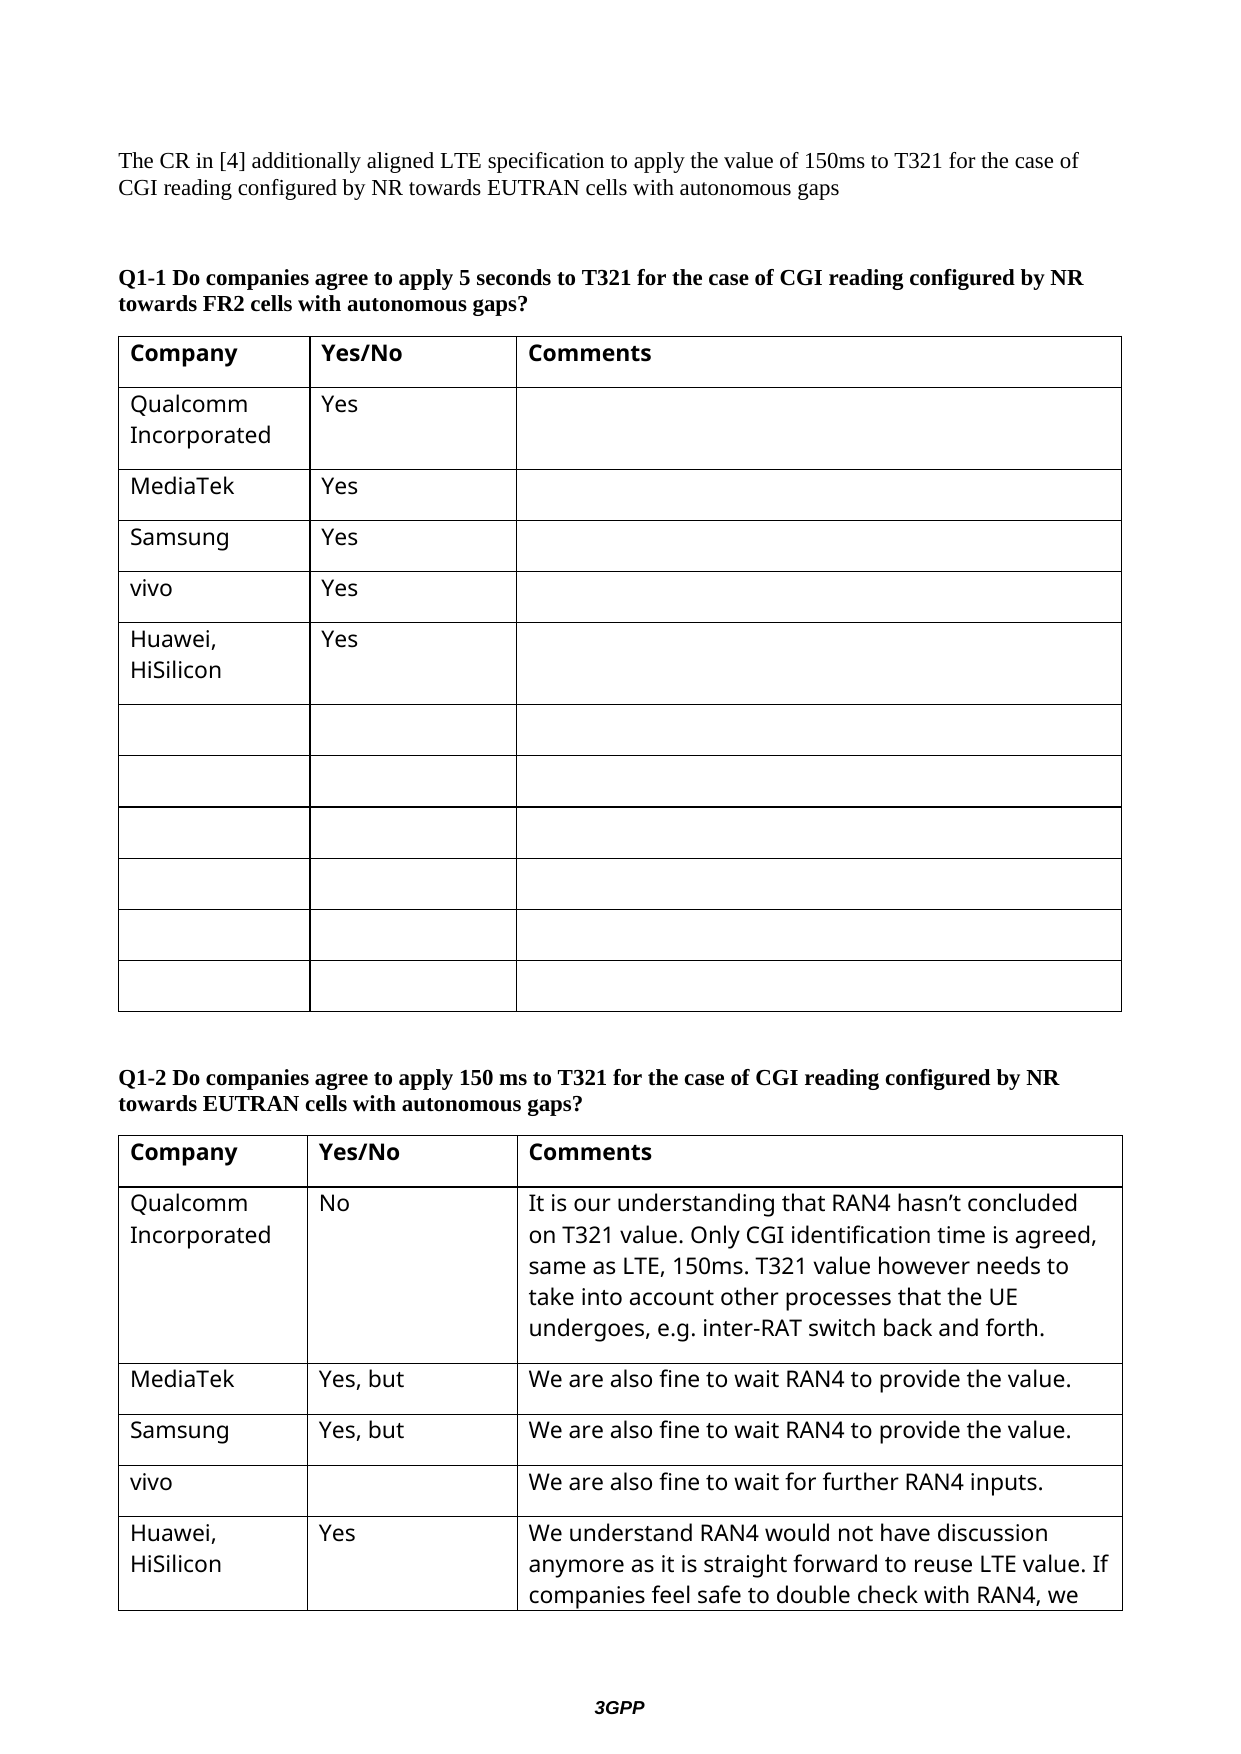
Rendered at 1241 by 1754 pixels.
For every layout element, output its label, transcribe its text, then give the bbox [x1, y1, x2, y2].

table_cell [311, 859, 516, 908]
table_cell [119, 961, 309, 1011]
table_header Yes/No [308, 1136, 517, 1186]
table_cell vivo [119, 1466, 307, 1516]
table_cell Yes, but [308, 1364, 517, 1413]
table_header Company [119, 337, 309, 387]
table_cell [119, 756, 309, 806]
table_cell It is our understanding that RAN4 hasn’t concluded on T321 value. Only CGI identification time is agreed, same as LTE, 150ms. T321 value however needs to take into account other processes that the UE undergoes, e.g. inter-RAT switch back and forth. [518, 1188, 1122, 1362]
table_cell [517, 705, 1121, 755]
table_cell Samsung [119, 521, 309, 571]
table_cell We are also fine to wait for further RAN4 inputs. [518, 1466, 1122, 1516]
table_cell [311, 961, 516, 1011]
table_cell We are also fine to wait RAN4 to provide the value. [518, 1364, 1122, 1413]
table_cell MediaTek [119, 470, 309, 520]
table_header Comments [518, 1136, 1122, 1186]
table_cell [119, 910, 309, 959]
table_cell [308, 1466, 517, 1516]
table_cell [518, 1517, 1122, 1610]
table_cell Huawei, HiSilicon [119, 623, 309, 704]
table_cell Yes [311, 470, 516, 520]
table_cell [517, 470, 1121, 520]
table_header Company [119, 1136, 307, 1186]
table_cell [517, 623, 1121, 704]
table_cell [517, 756, 1121, 806]
table_cell [311, 756, 516, 806]
table_header Comments [517, 337, 1121, 387]
table_cell [517, 859, 1121, 908]
text The CR in [4] additionally aligned LTE specification to apply the value of 150ms to T321 for the case of CGI reading configured by NR towards EUTRAN cells with autonomous gaps [118, 147, 1122, 200]
table_cell [517, 572, 1121, 622]
table_cell Yes, but [308, 1415, 517, 1464]
table_cell [119, 808, 309, 857]
table_header Yes/No [311, 337, 516, 387]
table_cell [119, 705, 309, 755]
table_cell vivo [119, 572, 309, 622]
table_cell Yes [308, 1517, 517, 1610]
table_cell [517, 388, 1121, 469]
table_cell Qualcomm Incorporated [119, 388, 309, 469]
table_cell [119, 859, 309, 908]
table_cell Huawei, HiSilicon [119, 1517, 307, 1610]
table_cell [311, 705, 516, 755]
table_cell MediaTek [119, 1364, 307, 1413]
table_cell [517, 961, 1121, 1011]
text Q1-1 Do companies agree to apply 5 seconds to T321 for the case of CGI reading configured by NR towards FR2 cells with autonomous gaps? [118, 264, 1122, 317]
table_cell Yes [311, 388, 516, 469]
table_cell [517, 910, 1121, 959]
text Q1-2 Do companies agree to apply 150 ms to T321 for the case of CGI reading configured by NR towards EUTRAN cells with autonomous gaps? [118, 1064, 1122, 1117]
table_cell [311, 910, 516, 959]
table_cell [517, 808, 1121, 857]
table_cell Yes [311, 572, 516, 622]
table_cell Qualcomm Incorporated [119, 1188, 307, 1362]
table_cell [311, 808, 516, 857]
table_cell No [308, 1188, 517, 1362]
table_cell Samsung [119, 1415, 307, 1464]
table_cell [517, 521, 1121, 571]
table_cell Yes [311, 521, 516, 571]
table_cell Yes [311, 623, 516, 704]
table_cell We are also fine to wait RAN4 to provide the value. [518, 1415, 1122, 1464]
